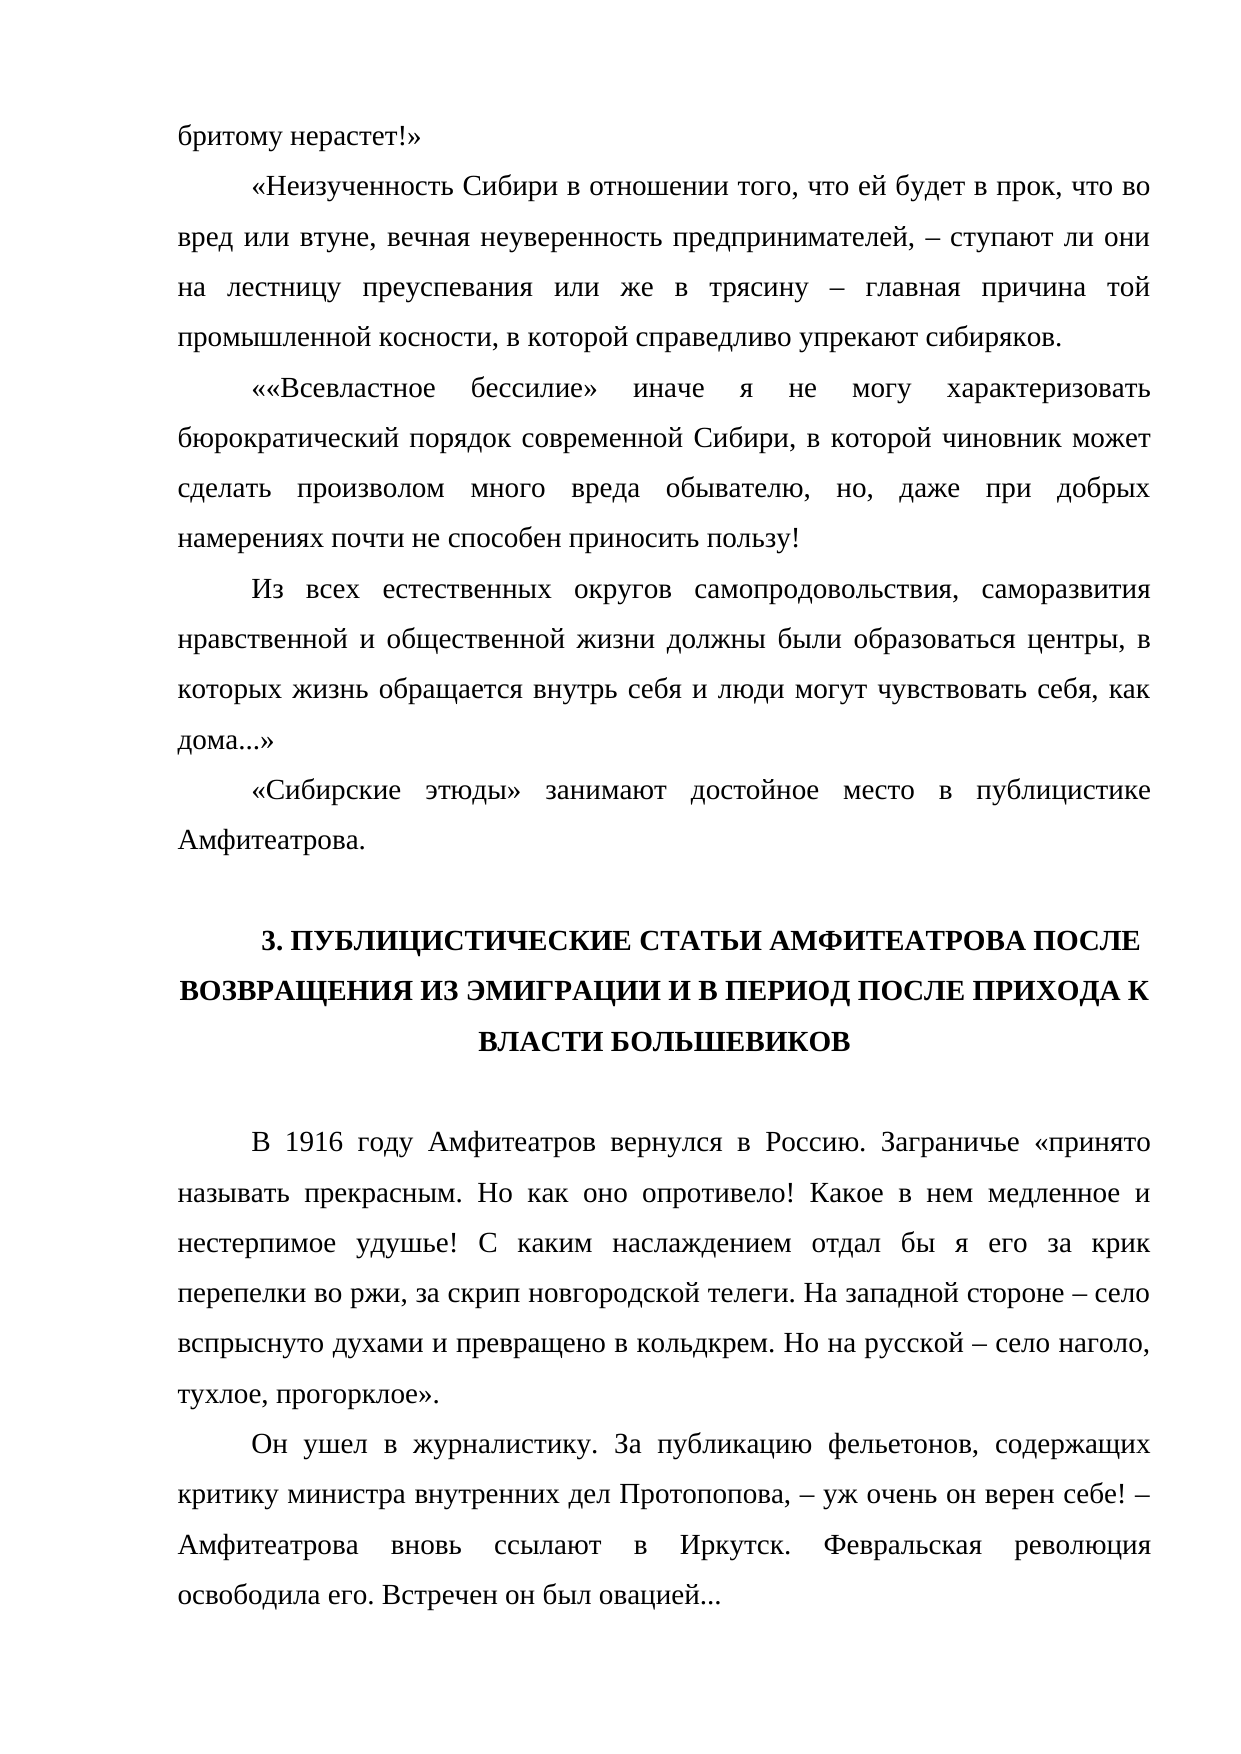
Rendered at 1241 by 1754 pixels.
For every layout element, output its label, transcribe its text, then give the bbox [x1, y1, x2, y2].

text В 1916 году Амфитеатров вернулся в Россию. Заграничье «принято называть прекрасным. Но как оно опротивело! Какое в нем медленное и нестерпимое удушье! С каким наслаждением отдал бы я его за крик перепелки во ржи, за скрип новгородской телеги. На западной стороне – село вспрыснуто духами и превращено в кольдкрем. Но на русской – село наголо, тухлое, прогорклое». [177, 1124, 1152, 1409]
text Из всех естественных округов самопродовольствия, саморазвития нравственной и общественной жизни должны были образоваться центры, в которых жизнь обращается внутрь себя и люди могут чувствовать себя, как дома...» [177, 571, 1152, 755]
text «Неизученность Сибири в отношении того, что ей будет в прок, что во вред или втуне, вечная неуверенность предпринимателей, – ступают ли они на лестницу преуспевания или же в трясину – главная причина той промышленной косности, в которой справедливо упрекают сибиряков. [177, 168, 1152, 353]
text 3. ПУБЛИЦИСТИЧЕСКИЕ СТАТЬИ АМФИТЕАТРОВА ПОСЛЕ ВОЗВРАЩЕНИЯ ИЗ ЭМИГРАЦИИ И В ПЕРИОД ПОСЛЕ ПРИХОДА К ВЛАСТИ БОЛЬШЕВИКОВ [177, 923, 1152, 1057]
text ««Всевластное бессилие» иначе я не могу характеризовать бюрократический порядок современной Сибири, в которой чиновник может сделать произволом много вреда обывателю, но, даже при добрых намерениях почти не способен приносить пользу! [177, 370, 1152, 554]
text «Сибирские этюды» занимают достойное место в публицистике Амфитеатрова. [177, 772, 1152, 856]
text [177, 118, 1152, 152]
text Он ушел в журналистику. За публикацию фельетонов, содержащих критику министра внутренних дел Протопопова, – уж очень он верен себе! – Амфитеатрова вновь ссылают в Иркутск. Февральская революция освободила его. Встречен он был овацией... [177, 1426, 1152, 1611]
